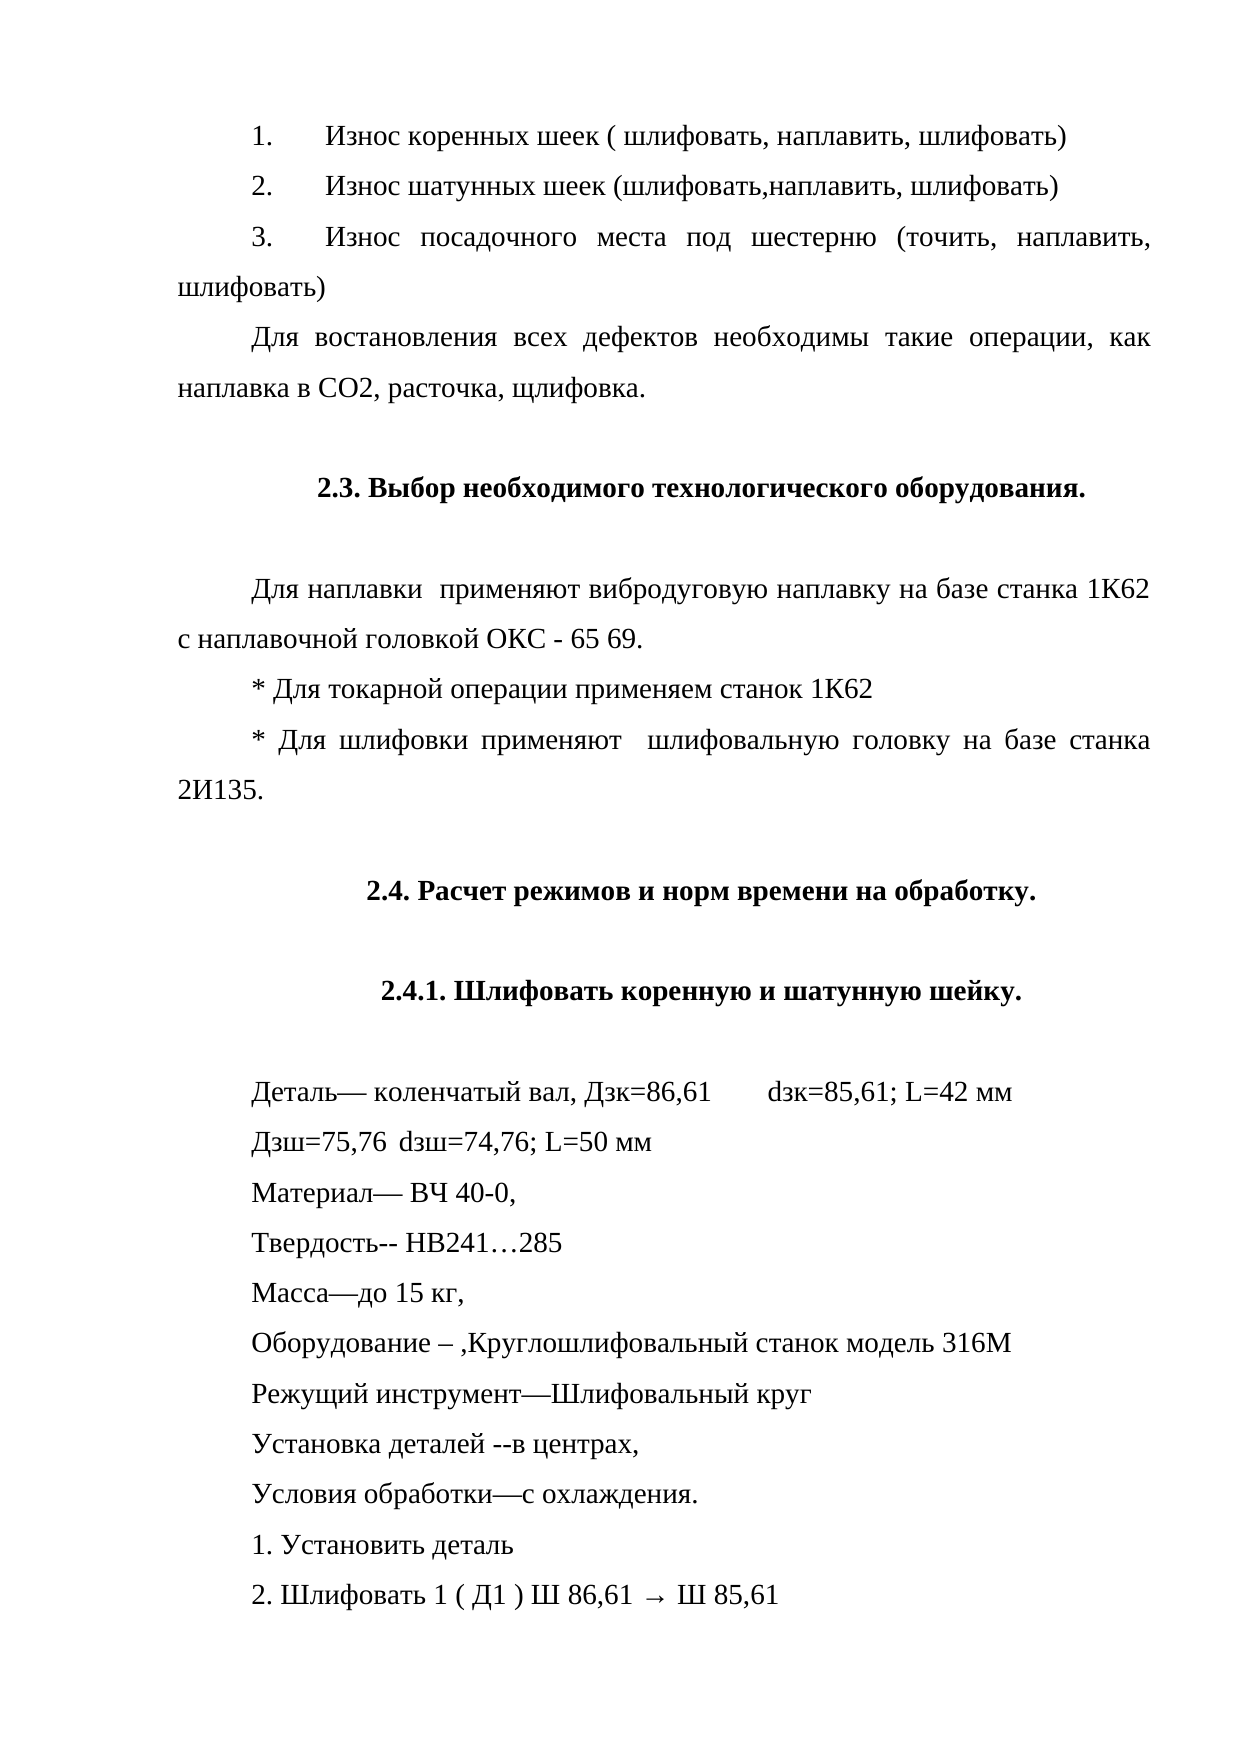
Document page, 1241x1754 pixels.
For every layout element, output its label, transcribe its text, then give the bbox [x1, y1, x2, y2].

text 1. Установить деталь [177, 1527, 1152, 1560]
text Условия обработки—с охлаждения. [177, 1477, 1152, 1510]
text Режущий инструмент—Шлифовальный круг [177, 1376, 1152, 1409]
text Дзш=75,76 dзш=74,76; L=50 мм [177, 1124, 1152, 1158]
text Установка деталей --в центрах, [177, 1426, 1152, 1460]
list Износ посадочного места под шестерню (точить, наплавить, шлифовать) [177, 219, 1152, 303]
text * Для шлифовки применяют шлифовальную головку на базе станка 2И135. [177, 722, 1152, 806]
text Для востановления всех дефектов необходимы такие операции, как наплавка в СО2, расточка, щлифовка. [177, 319, 1152, 403]
text 2. Шлифовать 1 ( Д1 ) Ш 86,61 → Ш 85,61 [177, 1577, 1152, 1611]
text Оборудование – ,Круглошлифовальный станок модель 316М [177, 1326, 1152, 1359]
text Масса—до , [177, 1275, 1152, 1309]
text Для наплавки применяют вибродуговую наплавку на базе станка 1К62 с наплавочной головкой ОКС - 65 69. [177, 571, 1152, 655]
text Деталь— коленчатый вал, Дзк=86,61 dзк=85,61; L=42 мм [177, 1074, 1152, 1108]
text 2.3. Выбор необходимого технологического оборудования. [177, 470, 1152, 504]
list Износ коренных шеек ( шлифовать, наплавить, шлифовать) [177, 118, 1152, 152]
text 2.4. Расчет режимов и норм времени на обработку. [177, 873, 1152, 906]
list Износ шатунных шеек (шлифовать,наплавить, шлифовать) [177, 168, 1152, 202]
text * Для токарной операции применяем станок 1К62 [177, 672, 1152, 705]
text Твердость-- НВ241…285 [177, 1225, 1152, 1258]
text 2.4.1. Шлифовать коренную и шатунную шейку. [177, 973, 1152, 1007]
text Материал— ВЧ 40-0, [177, 1175, 1152, 1208]
